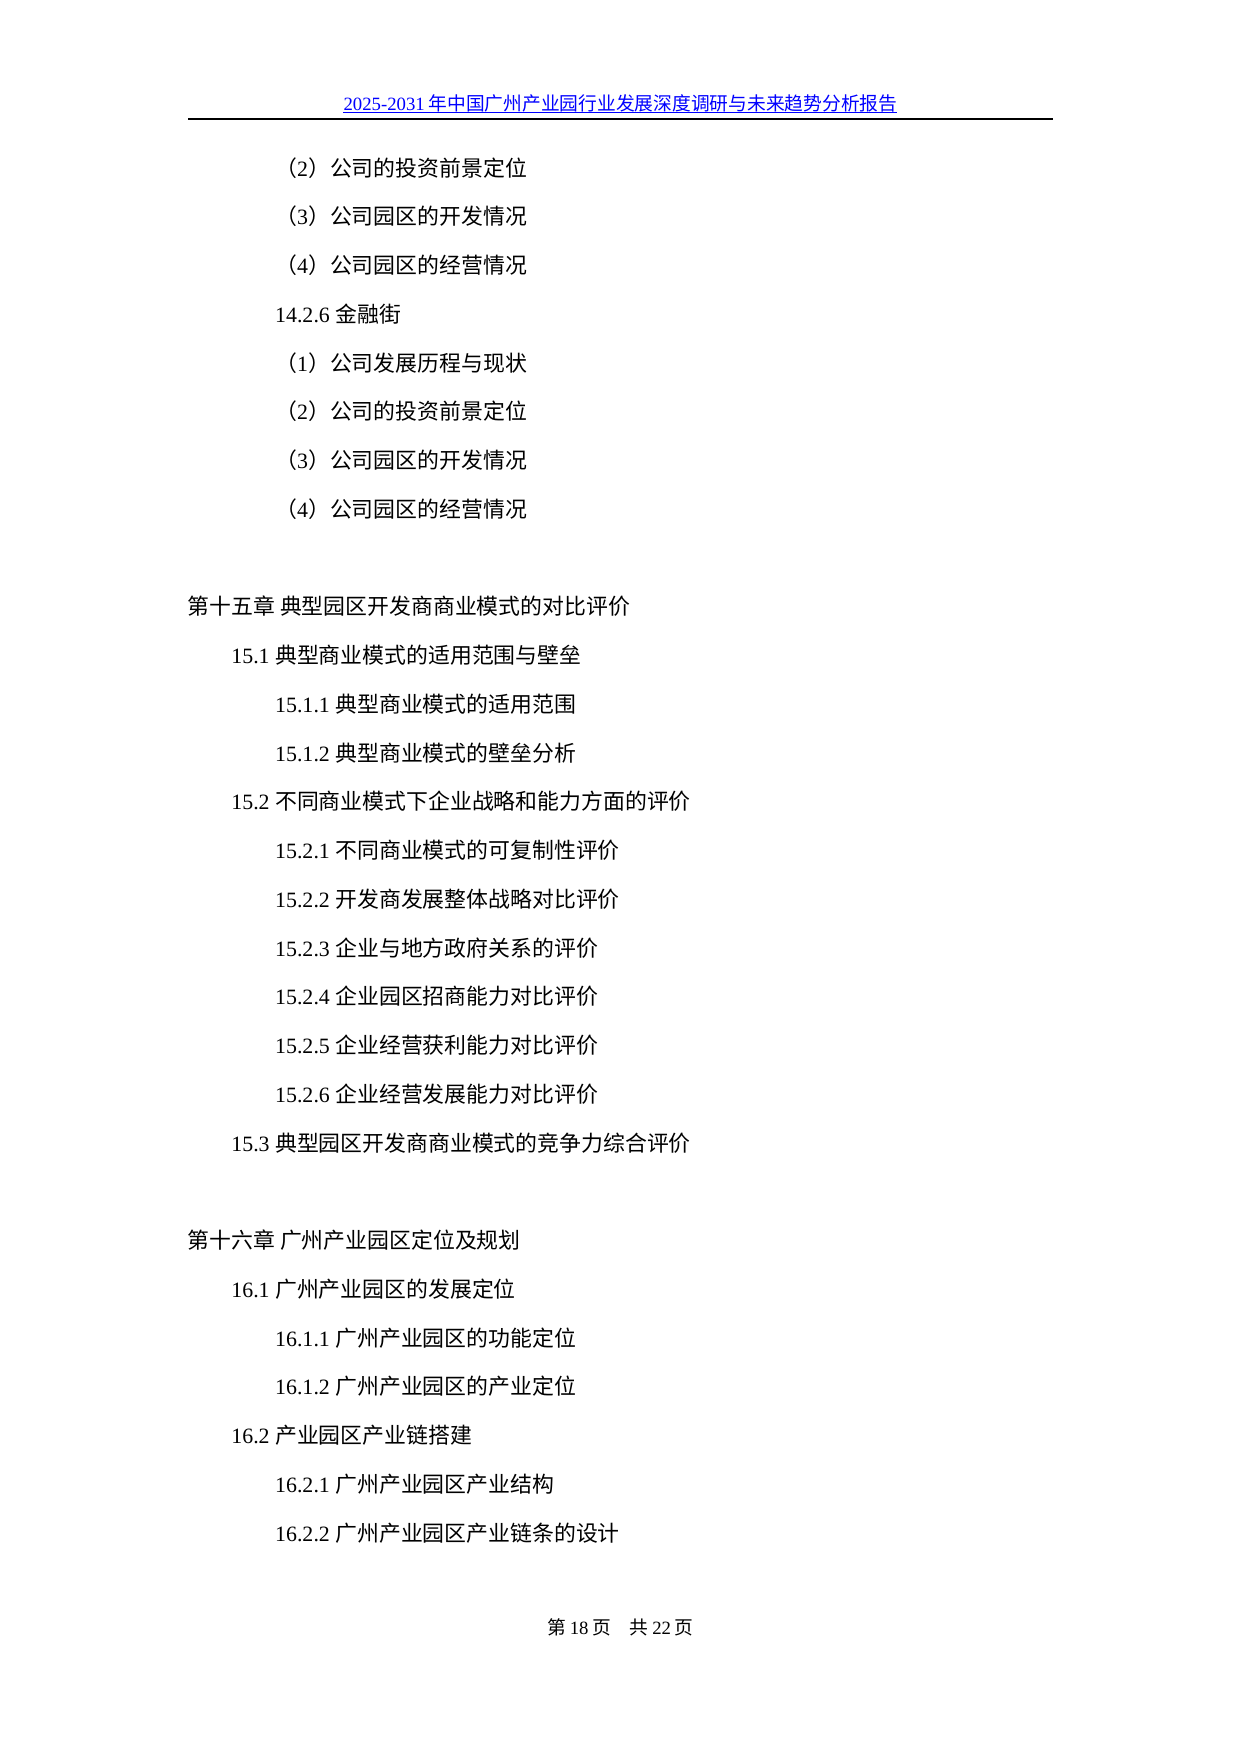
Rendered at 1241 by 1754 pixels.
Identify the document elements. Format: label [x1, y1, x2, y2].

text [187, 150, 1053, 1548]
